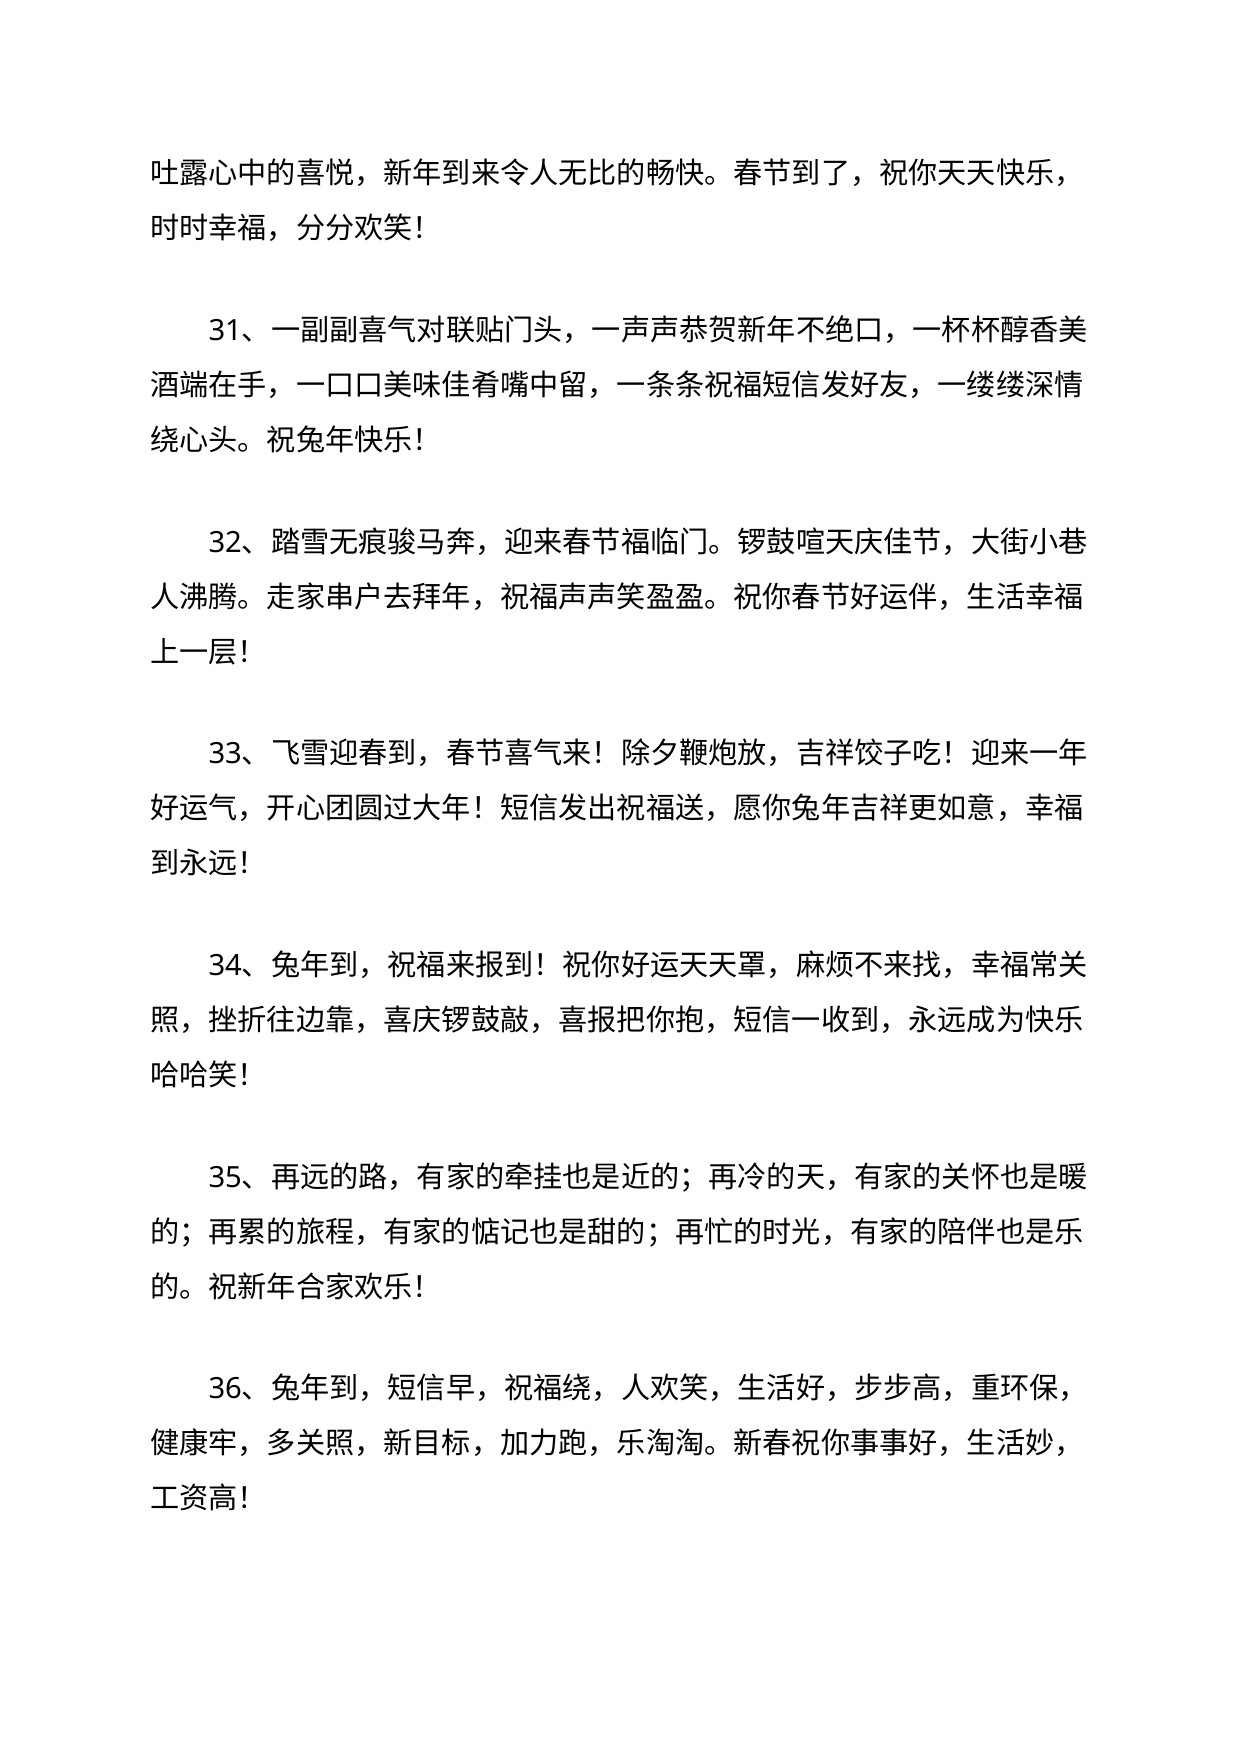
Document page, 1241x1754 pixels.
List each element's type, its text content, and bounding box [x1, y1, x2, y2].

text 31、一副副喜气对联贴门头，一声声恭贺新年不绝口，一杯杯醇香美酒端在手，一口口美味佳肴嘴中留，一条条祝福短信发好友，一缕缕深情绕心头。祝兔年快乐！ [150, 307, 1090, 459]
text 36、兔年到，短信早，祝福绕，人欢笑，生活好，步步高，重环保，健康牢，多关照，新目标，加力跑，乐淘淘。新春祝你事事好，生活妙，工资高！ [150, 1365, 1090, 1517]
text 32、踏雪无痕骏马奔，迎来春节福临门。锣鼓喧天庆佳节，大街小巷人沸腾。走家串户去拜年，祝福声声笑盈盈。祝你春节好运伴，生活幸福上一层！ [150, 518, 1090, 671]
text 34、兔年到，祝福来报到！祝你好运天天罩，麻烦不来找，幸福常关照，挫折往边靠，喜庆锣鼓敲，喜报把你抱，短信一收到，永远成为快乐哈哈笑！ [150, 942, 1090, 1094]
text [150, 150, 1090, 247]
text 33、飞雪迎春到，春节喜气来！除夕鞭炮放，吉祥饺子吃！迎来一年好运气，开心团圆过大年！短信发出祝福送，愿你兔年吉祥更如意，幸福到永远！ [150, 730, 1090, 882]
text 35、再远的路，有家的牵挂也是近的；再冷的天，有家的关怀也是暖的；再累的旅程，有家的惦记也是甜的；再忙的时光，有家的陪伴也是乐的。祝新年合家欢乐！ [150, 1153, 1090, 1306]
